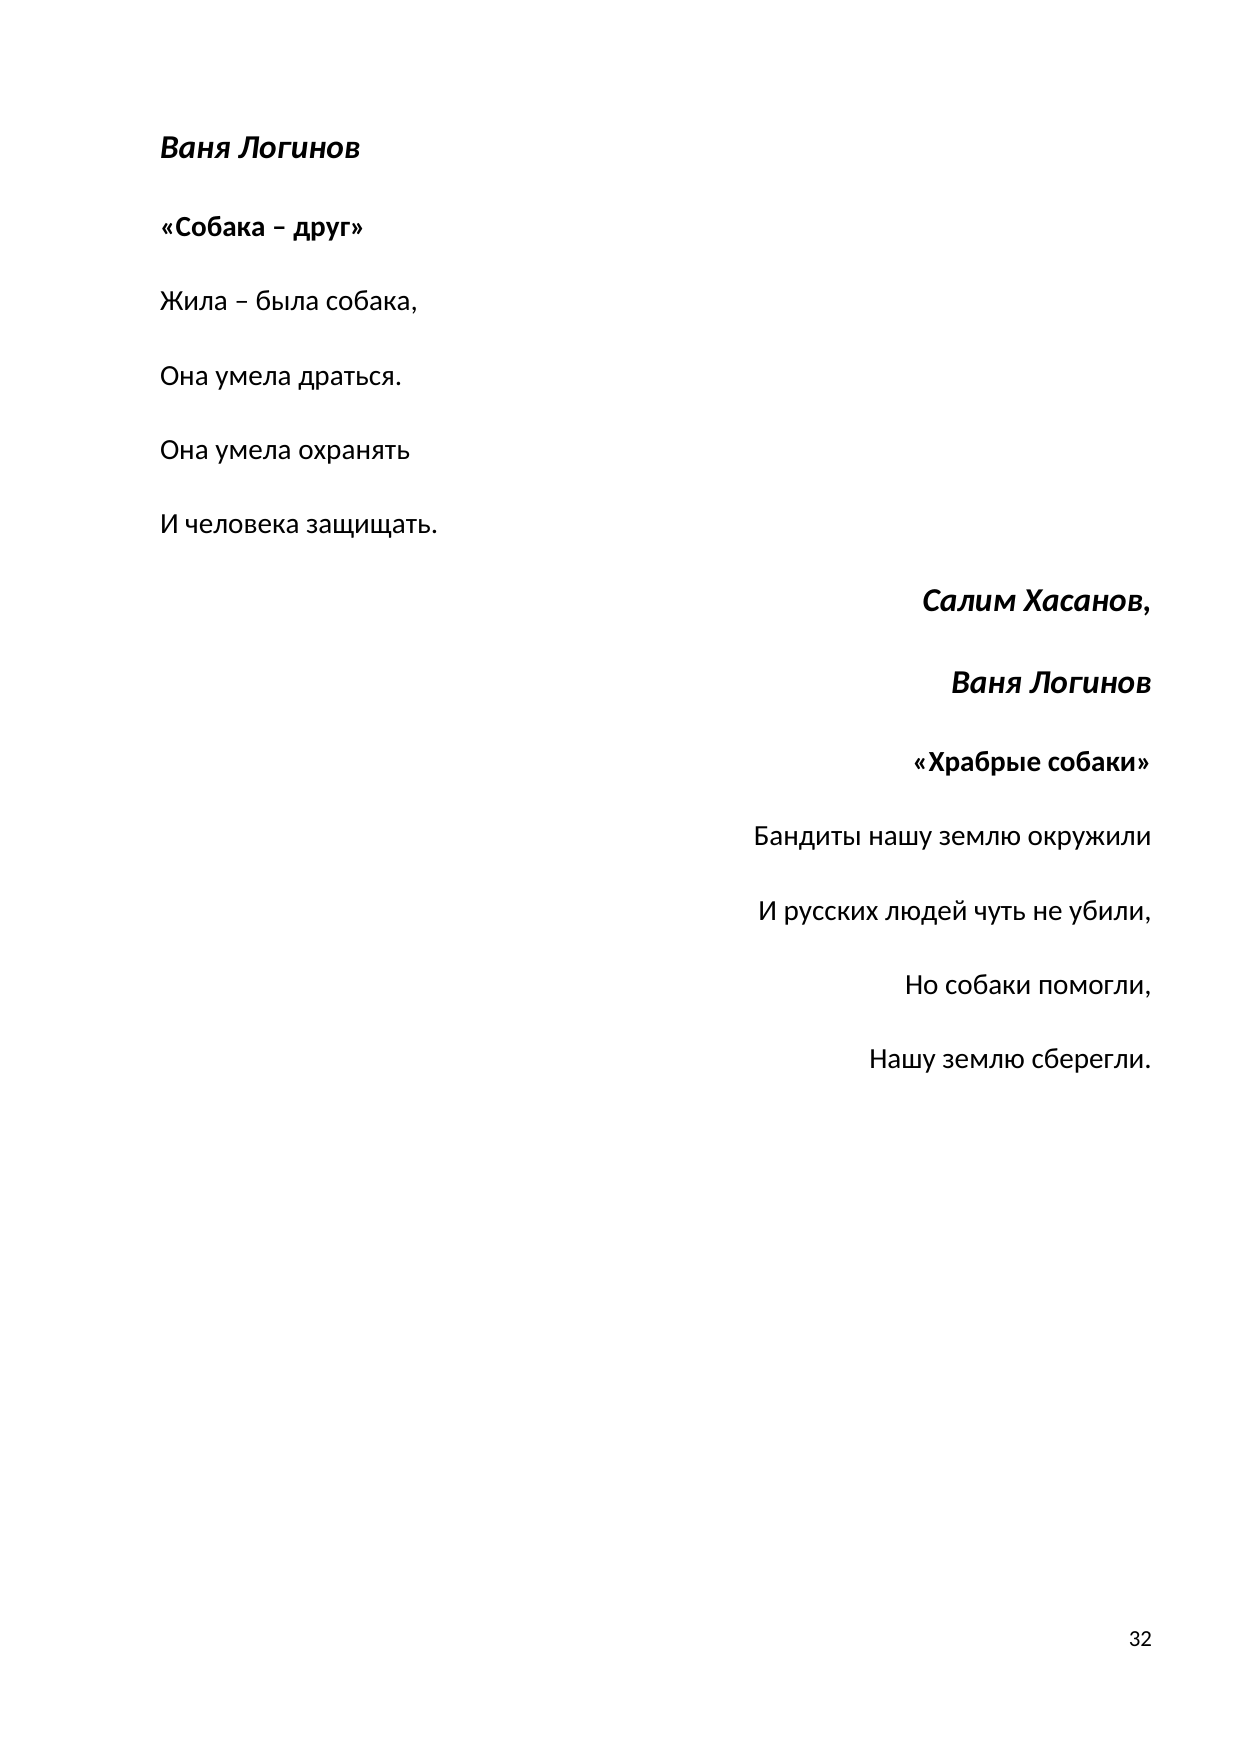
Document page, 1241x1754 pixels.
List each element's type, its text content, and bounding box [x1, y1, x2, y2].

text Нашу землю сберегли. [103, 1040, 1152, 1076]
text Ваня Логинов [103, 661, 1152, 702]
text Бандиты нашу землю окружили [103, 817, 1152, 853]
text И русских людей чуть не убили, [103, 892, 1152, 927]
text Она умела драться. [103, 357, 1152, 392]
text Жила – была собака, [103, 282, 1152, 318]
text Салим Хасанов, [103, 579, 1152, 620]
text «Храбрые собаки» [103, 743, 1152, 779]
text «Собака – друг» [103, 208, 1152, 244]
text Она умела охранять [103, 431, 1152, 467]
text Ваня Логинов [103, 126, 1152, 167]
text И человека защищать. [103, 505, 1152, 541]
text Но собаки помогли, [103, 966, 1152, 1002]
